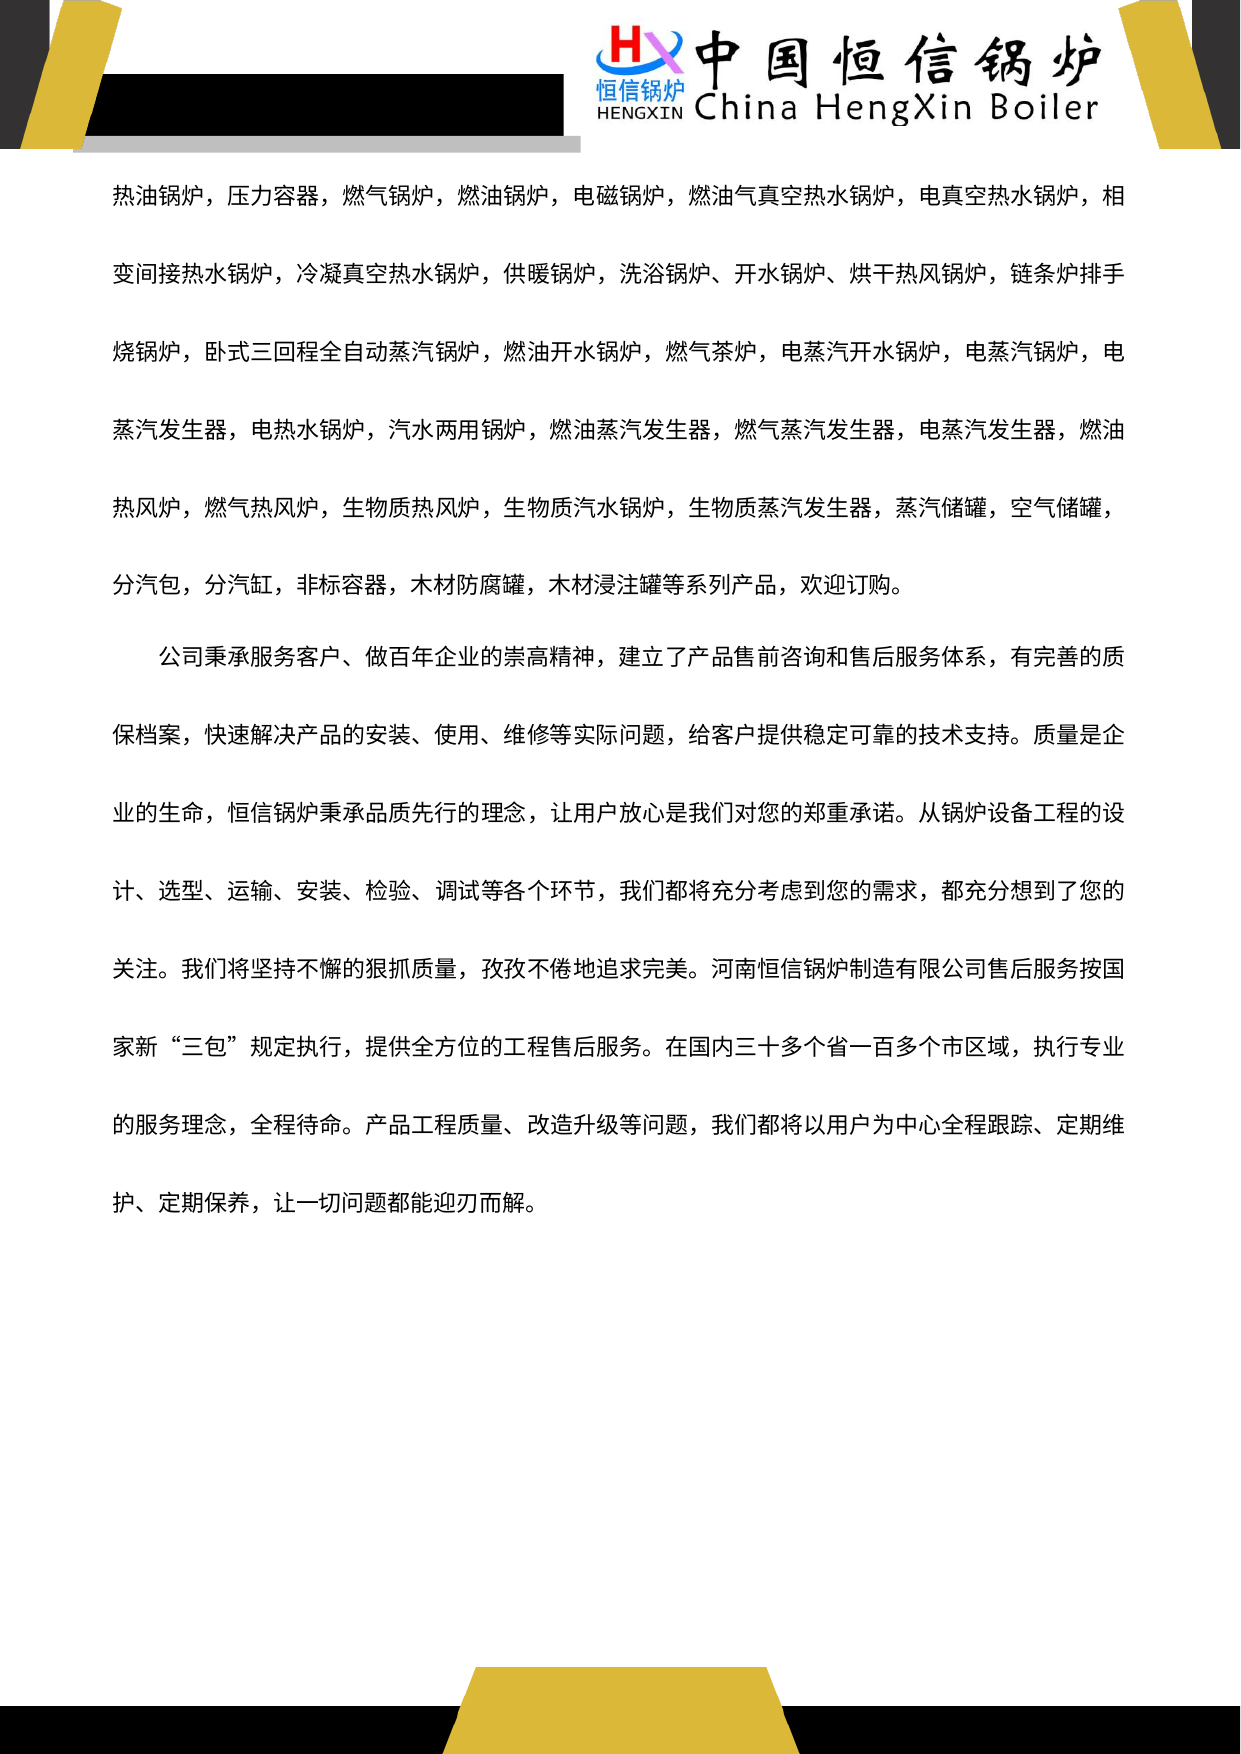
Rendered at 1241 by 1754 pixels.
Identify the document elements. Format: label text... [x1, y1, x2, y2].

picture [0, 1667, 1241, 1754]
picture [0, 0, 122, 149]
text 公司秉承服务客户、做百年企业的崇高精神，建立了产品售前咨询和售后服务体系，有完善的质保档案，快速解决产品的安装、使用、维修等实际问题，给客户提供稳定可靠的技术支持。质量是企业的生命，恒信锅炉秉承品质先行的理念，让用户放心是我们对您的郑重承诺。从锅炉设备工程的设计、选型、运输、安装、检验、调试等各个环节，我们都将充分考虑到您的需求，都充分想到了您的关注。我们将坚持不懈的狠抓质量，孜孜不倦地追求完美。河南恒信锅炉制造有限公司售后服务按国家新“三包”规定执行，提供全方位的工程售后服务。在国内三十多个省一百多个市区域，执行专业的服务理念，全程待命。产品工程质量、改造升级等问题，我们都将以用户为中心全程跟踪、定期维护、定期保养，让一切问题都能迎刃而解。 [112, 623, 1128, 1233]
picture [1118, 0, 1241, 149]
picture [590, 18, 1112, 125]
